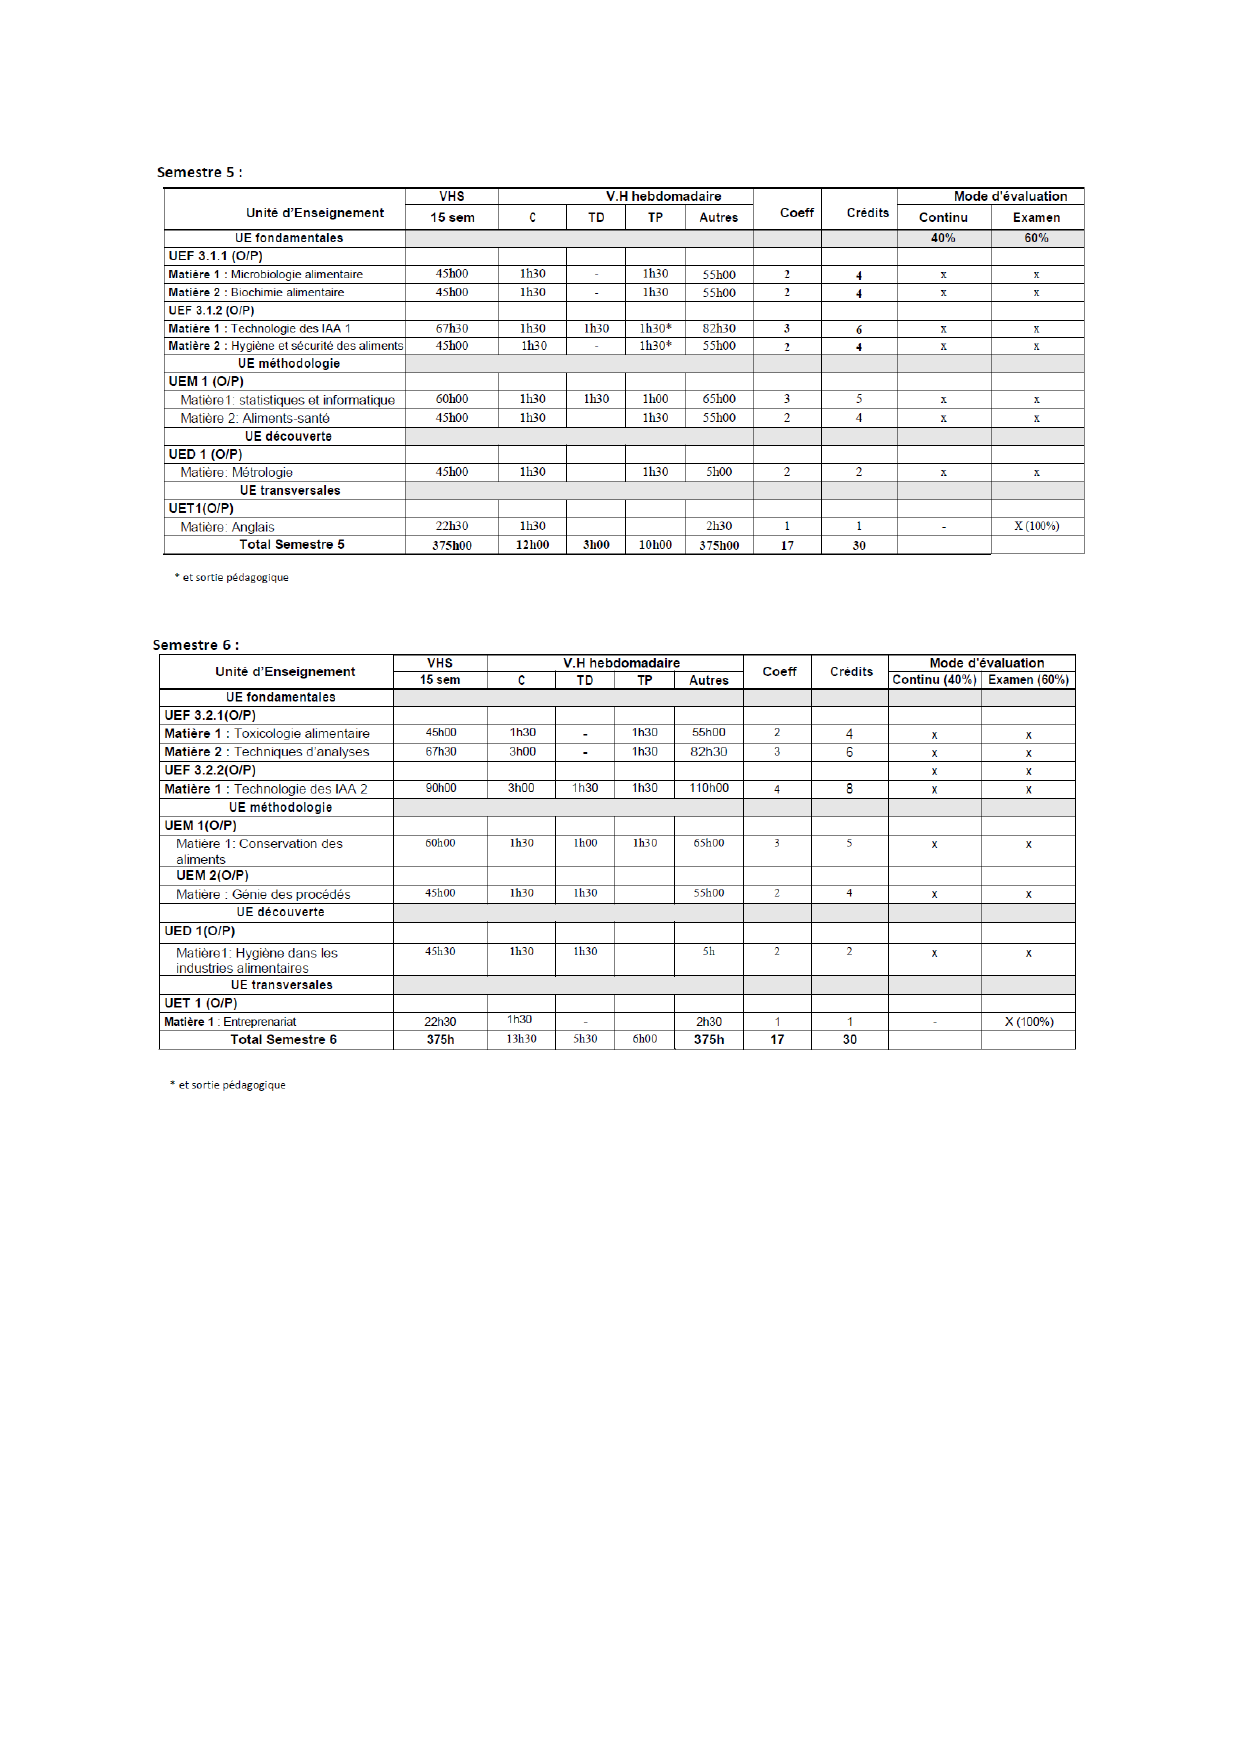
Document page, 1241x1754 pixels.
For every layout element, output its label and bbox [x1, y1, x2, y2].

picture [147, 625, 1093, 1111]
picture [147, 147, 1088, 601]
